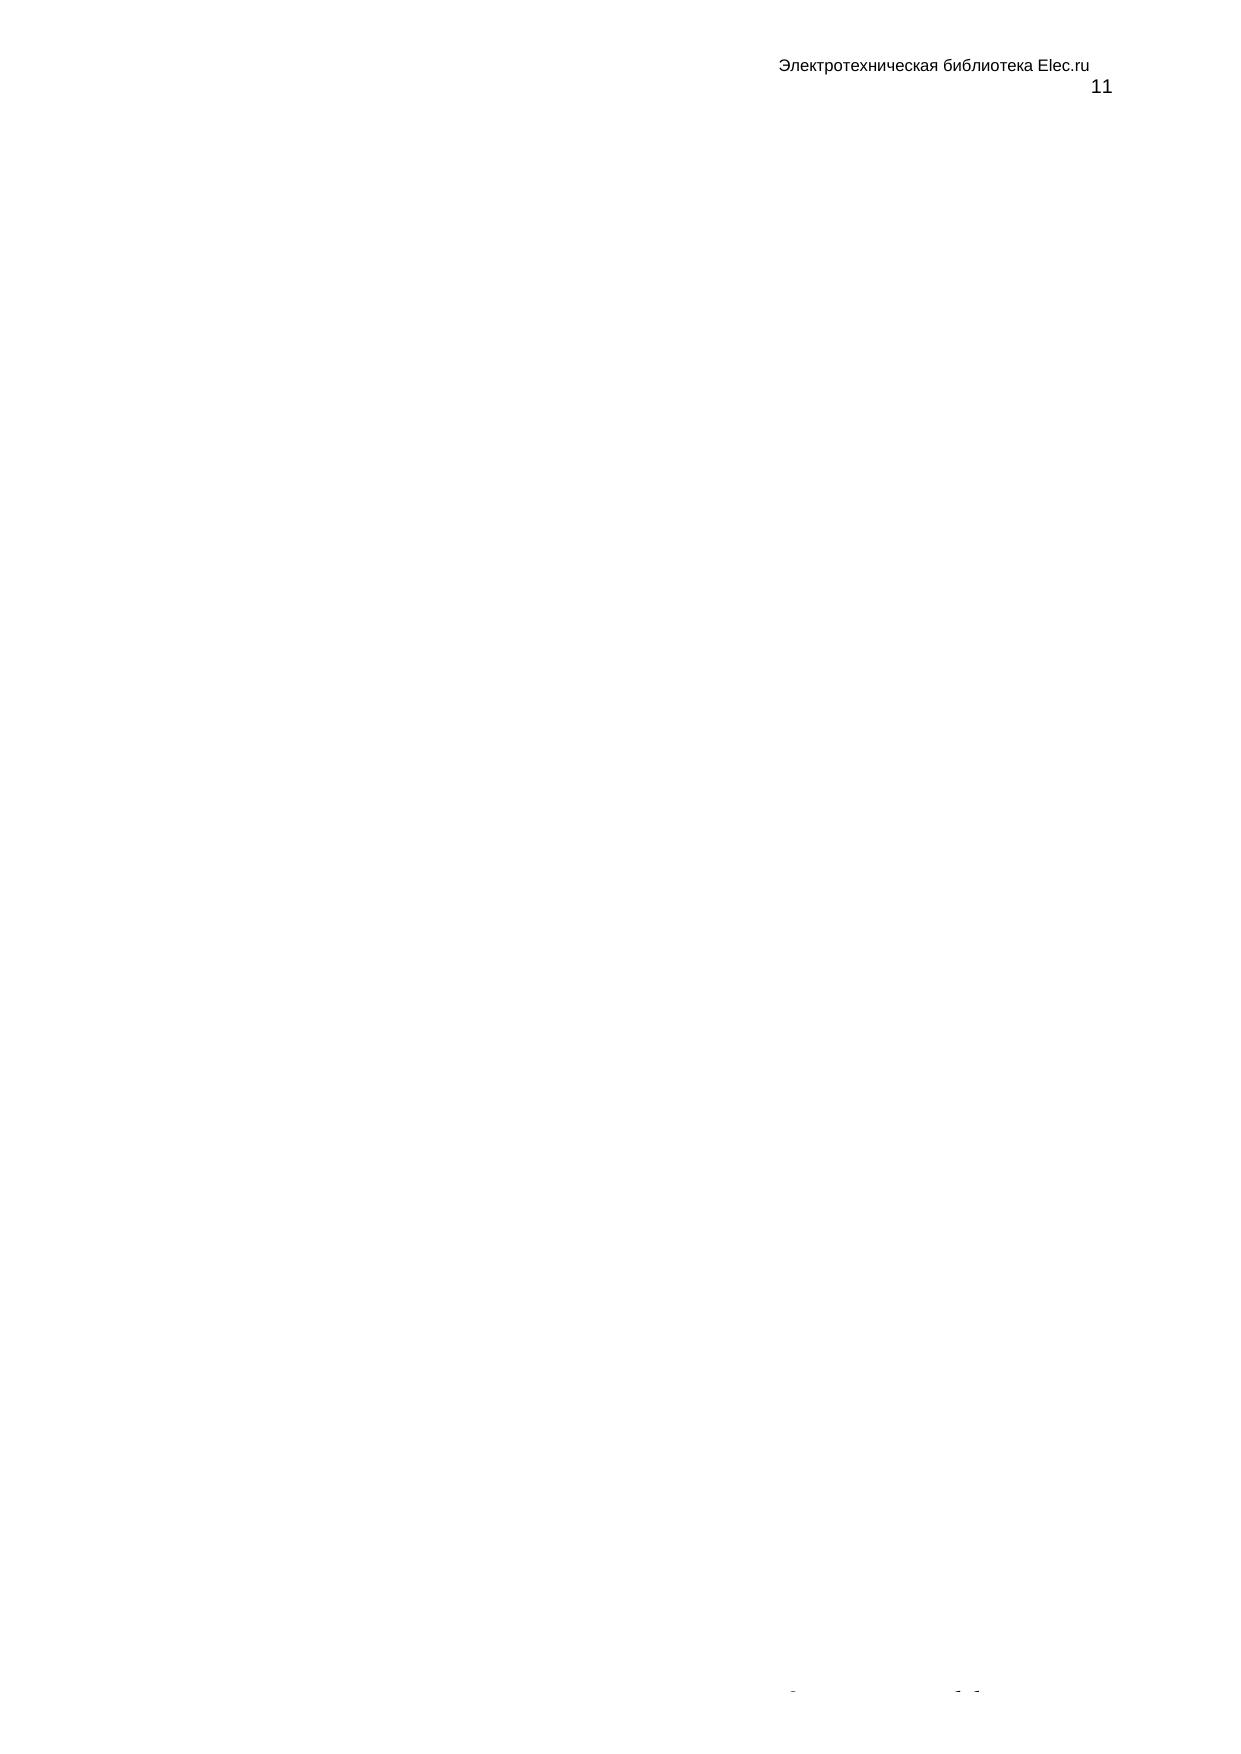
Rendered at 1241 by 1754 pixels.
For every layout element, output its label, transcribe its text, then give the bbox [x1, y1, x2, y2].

text 11 [94, 75, 1112, 98]
